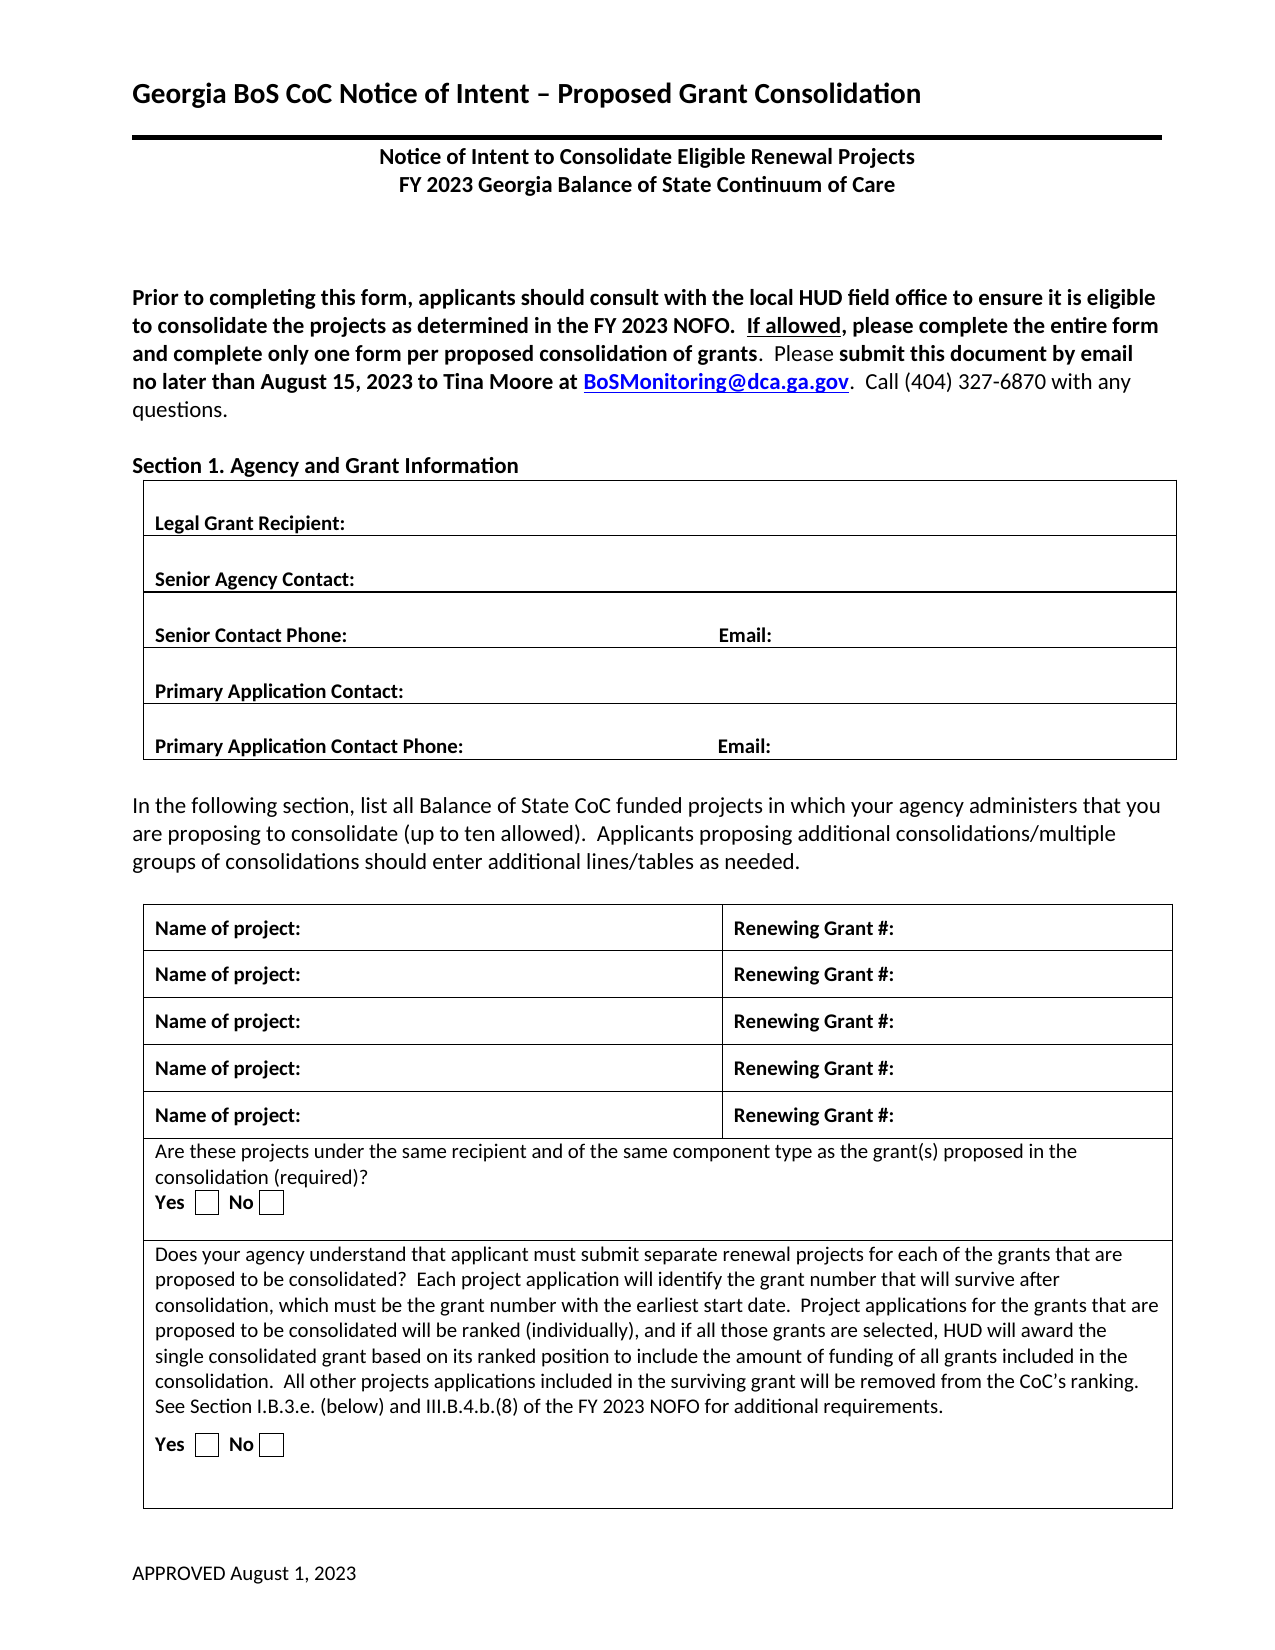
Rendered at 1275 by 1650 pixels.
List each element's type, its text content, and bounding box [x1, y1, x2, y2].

title Notice of Intent to Consolidate Eligible Renewal Projects [132, 140, 1162, 170]
table_cell Primary Application Contact: [144, 648, 1176, 703]
table_cell Does your agency understand that applicant must submit separate renewal projects for each of the grants that are proposed to be consolidated? Each project application will identify the grant number that will survive after consolidation, which must be the grant number with the earliest start date. Project applications for the grants that are proposed to be consolidated will be ranked (individually), and if all those grants are selected, HUD will award the single consolidated grant based on its ranked position to include the amount of funding of all grants included in the consolidation. All other projects applications included in the surviving grant will be removed from the CoC’s ranking. See Section I.B.3.e. (below) and III.B.4.b.(8) of the FY 2023 NOFO for additional requirements. Yes No [144, 1241, 1172, 1507]
table_cell Renewing Grant #: [723, 1092, 1172, 1137]
table_cell Senior Agency Contact: [144, 536, 1176, 591]
text Prior to completing this form, applicants should consult with the local HUD field office to ensure it is eligible to consolidate the projects as determined in the FY 2023 NOFO. If allowed, please complete the entire form and complete only one form per proposed consolidation of grants. Please submit this document by email no later than August 15, 2023 to Tina Moore at BoSMonitoring@dca.ga.gov. Call (404) 327-6870 with any questions. [132, 283, 1162, 423]
table_cell Renewing Grant #: [723, 998, 1172, 1044]
table_cell Senior Contact Phone: Email: [144, 593, 1176, 647]
table_cell Name of project: [144, 1045, 722, 1091]
table_header Name of project: [144, 905, 722, 950]
title FY 2023 Georgia Balance of State Continuum of Care [132, 170, 1162, 198]
table_header Renewing Grant #: [723, 905, 1172, 950]
table_cell Primary Application Contact Phone: Email: [144, 704, 1176, 759]
table_header Legal Grant Recipient: [144, 481, 1176, 535]
table_cell Renewing Grant #: [723, 1045, 1172, 1091]
text In the following section, list all Balance of State CoC funded projects in which your agency administers that you are proposing to consolidate (up to ten allowed). Applicants proposing additional consolidations/multiple groups of consolidations should enter additional lines/tables as needed. [132, 791, 1162, 875]
table_cell Name of project: [144, 951, 722, 997]
table_cell Name of project: [144, 998, 722, 1044]
table_cell Renewing Grant #: [723, 951, 1172, 997]
text Section 1. Agency and Grant Information [132, 451, 1162, 479]
table_cell Are these projects under the same recipient and of the same component type as the grant(s) proposed in the consolidation (required)? Yes No [144, 1139, 1172, 1240]
table_cell Name of project: [144, 1092, 722, 1137]
